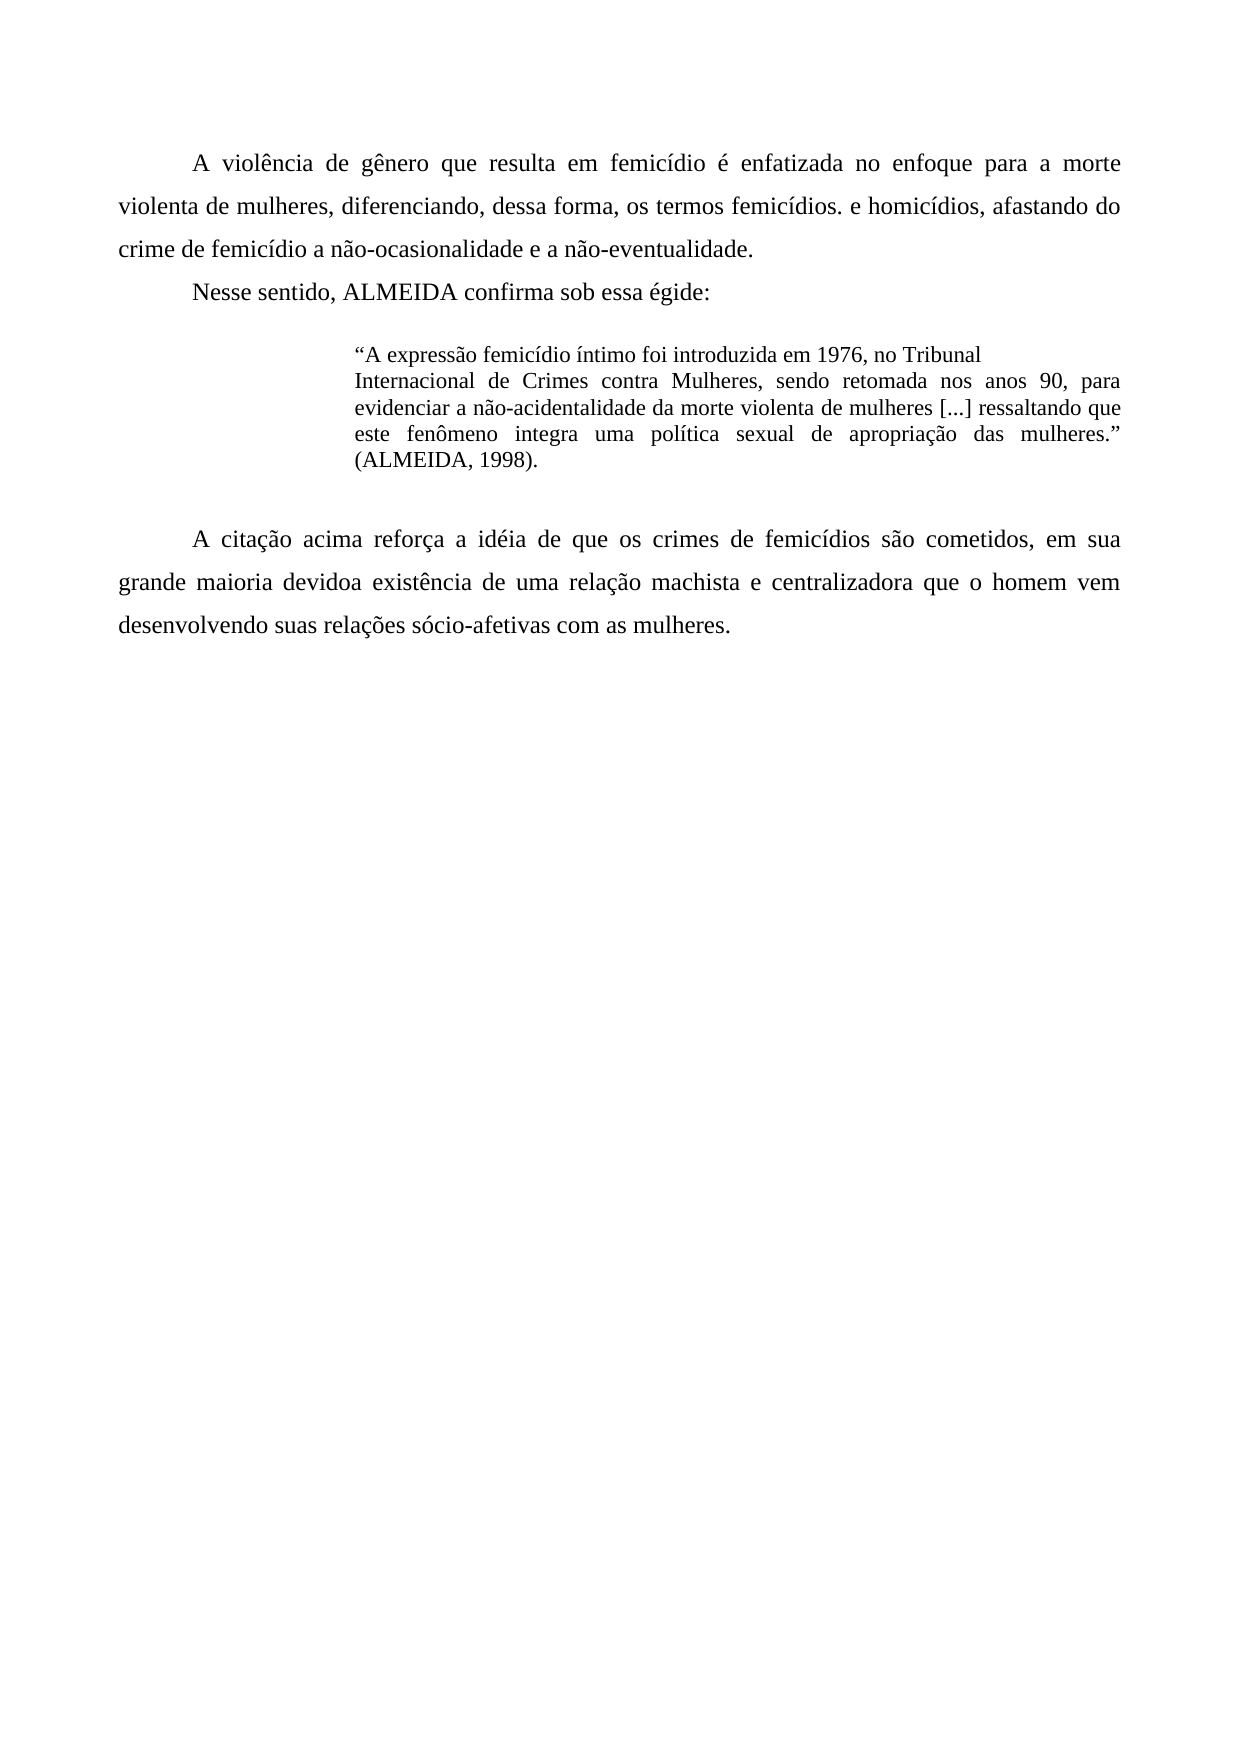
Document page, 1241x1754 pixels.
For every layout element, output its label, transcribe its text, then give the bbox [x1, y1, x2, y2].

list Nesse sentido, ALMEIDA confirma sob essa égide: [118, 277, 1122, 306]
list A violência de gênero que resulta em femicídio é enfatizada no enfoque para a morte violenta de mulheres, diferenciando, dessa forma, os termos femicídios. e homicídios, afastando do crime de femicídio a não-ocasionalidade e a não-eventualidade. [118, 148, 1122, 263]
text “A expressão femicídio íntimo foi introduzida em 1976, no Tribunal [354, 341, 1122, 367]
text A citação acima reforça a idéia de que os crimes de femicídios são cometidos, em sua grande maioria devidoa existência de uma relação machista e centralizadora que o homem vem desenvolvendo suas relações sócio-afetivas com as mulheres. [118, 524, 1122, 639]
text Internacional de Crimes contra Mulheres, sendo retomada nos anos 90, para evidenciar a não-acidentalidade da morte violenta de mulheres [...] ressaltando que este fenômeno integra uma política sexual de apropriação das mulheres.” (ALMEIDA, 1998). [354, 367, 1122, 473]
